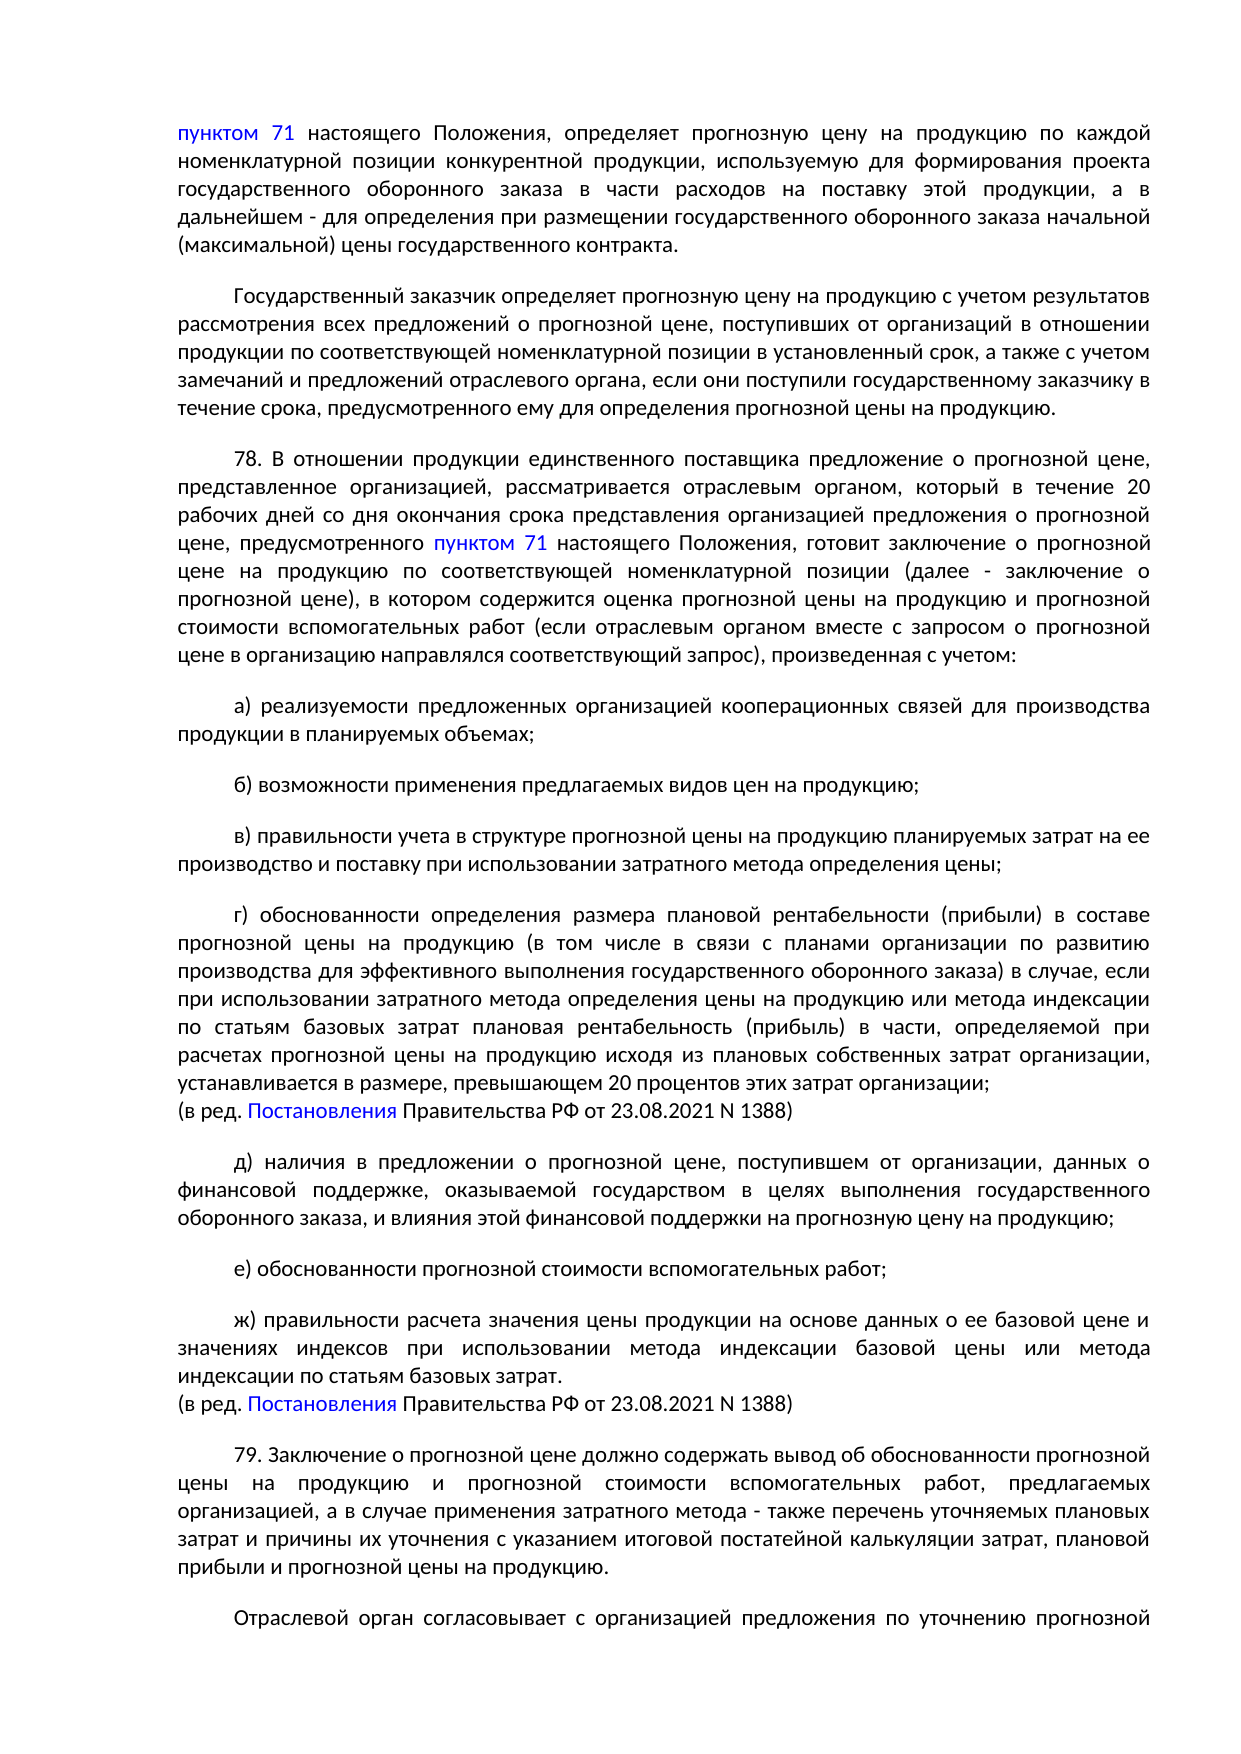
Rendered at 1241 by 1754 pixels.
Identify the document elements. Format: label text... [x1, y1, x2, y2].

text е) обоснованности прогнозной стоимости вспомогательных работ; [177, 1254, 1152, 1282]
text а) реализуемости предложенных организацией кооперационных связей для производства продукции в планируемых объемах; [177, 691, 1152, 747]
text (в ред. Постановления Правительства РФ от 23.08.2021 N 1388) [177, 1096, 1152, 1124]
text 78. В отношении продукции единственного поставщика предложение о прогнозной цене, представленное организацией, рассматривается отраслевым органом, который в течение 20 рабочих дней со дня окончания срока представления организацией предложения о прогнозной цене, предусмотренного пунктом 71 настоящего Положения, готовит заключение о прогнозной цене на продукцию по соответствующей номенклатурной позиции (далее - заключение о прогнозной цене), в котором содержится оценка прогнозной цены на продукцию и прогнозной стоимости вспомогательных работ (если отраслевым органом вместе с запросом о прогнозной цене в организацию направлялся соответствующий запрос), произведенная с учетом: [177, 444, 1152, 668]
text ж) правильности расчета значения цены продукции на основе данных о ее базовой цене и значениях индексов при использовании метода индексации базовой цены или метода индексации по статьям базовых затрат. [177, 1305, 1152, 1389]
text г) обоснованности определения размера плановой рентабельности (прибыли) в составе прогнозной цены на продукцию (в том числе в связи с планами организации по развитию производства для эффективного выполнения государственного оборонного заказа) в случае, если при использовании затратного метода определения цены на продукцию или метода индексации по статьям базовых затрат плановая рентабельность (прибыль) в части, определяемой при расчетах прогнозной цены на продукцию исходя из плановых собственных затрат организации, устанавливается в размере, превышающем 20 процентов этих затрат организации; [177, 900, 1152, 1096]
text д) наличия в предложении о прогнозной цене, поступившем от организации, данных о финансовой поддержке, оказываемой государством в целях выполнения государственного оборонного заказа, и влияния этой финансовой поддержки на прогнозную цену на продукцию; [177, 1147, 1152, 1231]
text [177, 1603, 1152, 1631]
text б) возможности применения предлагаемых видов цен на продукцию; [177, 770, 1152, 798]
text (в ред. Постановления Правительства РФ от 23.08.2021 N 1388) [177, 1389, 1152, 1417]
text 79. Заключение о прогнозной цене должно содержать вывод об обоснованности прогнозной цены на продукцию и прогнозной стоимости вспомогательных работ, предлагаемых организацией, а в случае применения затратного метода - также перечень уточняемых плановых затрат и причины их уточнения с указанием итоговой постатейной калькуляции затрат, плановой прибыли и прогнозной цены на продукцию. [177, 1440, 1152, 1580]
text Государственный заказчик определяет прогнозную цену на продукцию с учетом результатов рассмотрения всех предложений о прогнозной цене, поступивших от организаций в отношении продукции по соответствующей номенклатурной позиции в установленный срок, а также с учетом замечаний и предложений отраслевого органа, если они поступили государственному заказчику в течение срока, предусмотренного ему для определения прогнозной цены на продукцию. [177, 281, 1152, 421]
text в) правильности учета в структуре прогнозной цены на продукцию планируемых затрат на ее производство и поставку при использовании затратного метода определения цены; [177, 821, 1152, 877]
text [177, 118, 1152, 258]
